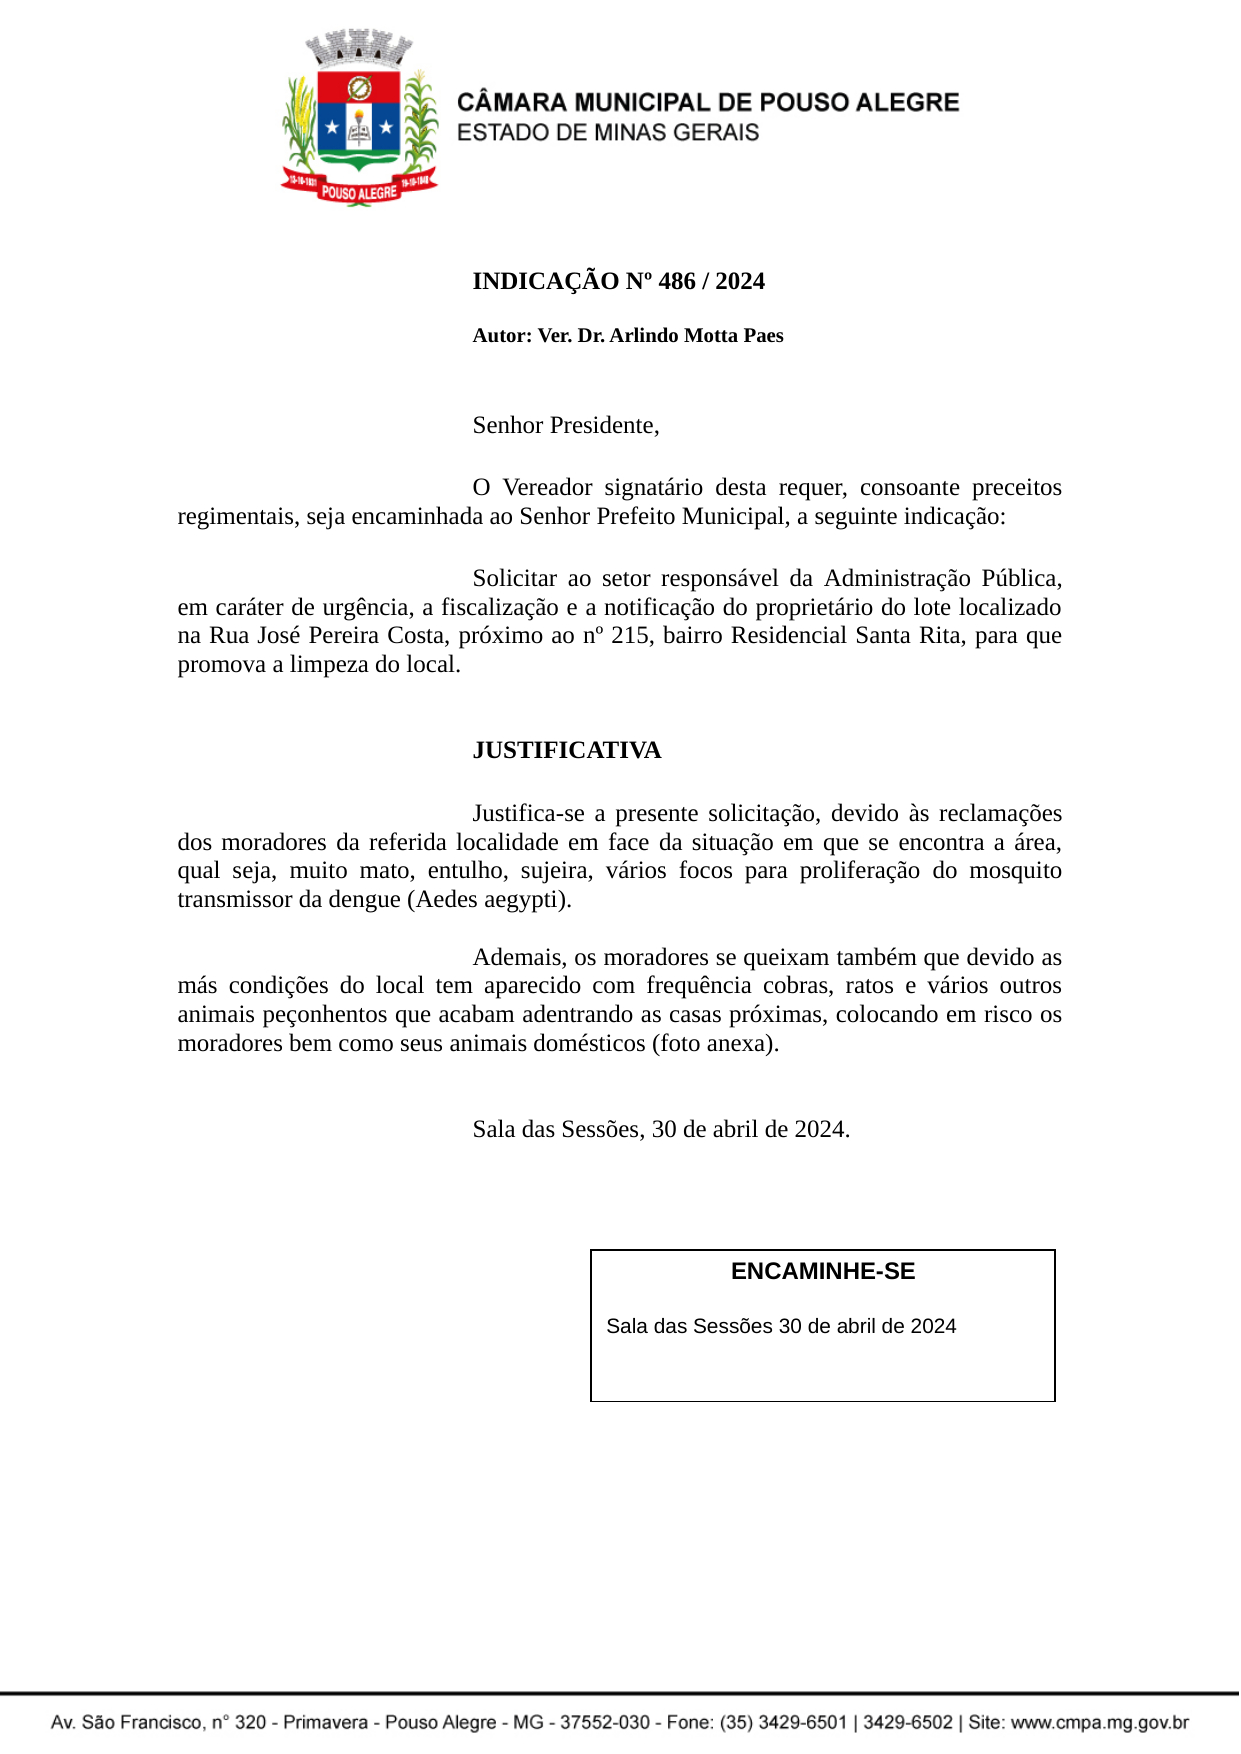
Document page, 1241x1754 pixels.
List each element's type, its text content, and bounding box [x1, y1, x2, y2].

picture [0, 0, 1240, 237]
text O Vereador signatário desta requer, consoante preceitos regimentais, seja encaminhada ao Senhor Prefeito Municipal, a seguinte indicação: [177, 472, 1063, 529]
text JUSTIFICATIVA [177, 736, 1004, 764]
text Autor: Ver. Dr. Arlindo Motta Paes [472, 323, 1063, 347]
text Ademais, os moradores se queixam também que devido as más condições do local tem aparecido com frequência cobras, ratos e vários outros animais peçonhentos que acabam adentrando as casas próximas, colocando em risco os moradores bem como seus animais domésticos (foto anexa). [177, 942, 1063, 1057]
text Justifica-se a presente solicitação, devido às reclamações dos moradores da referida localidade em face da situação em que se encontra a área, qual seja, muito mato, entulho, sujeira, vários focos para proliferação do mosquito transmissor da dengue (Aedes aegypti). [177, 798, 1063, 913]
text INDICAÇÃO Nº 486 / 2024 [472, 266, 1063, 294]
picture [0, 1655, 1239, 1752]
text Sala das Sessões, 30 de abril de 2024. [472, 1114, 1063, 1143]
text Solicitar ao setor responsável da Administração Pública, em caráter de urgência, a fiscalização e a notificação do proprietário do lote localizado na Rua José Pereira Costa, próximo ao nº 215, bairro Residencial Santa Rita, para que promova a limpeza do local. [177, 563, 1063, 678]
text Senhor Presidente, [472, 410, 1063, 438]
